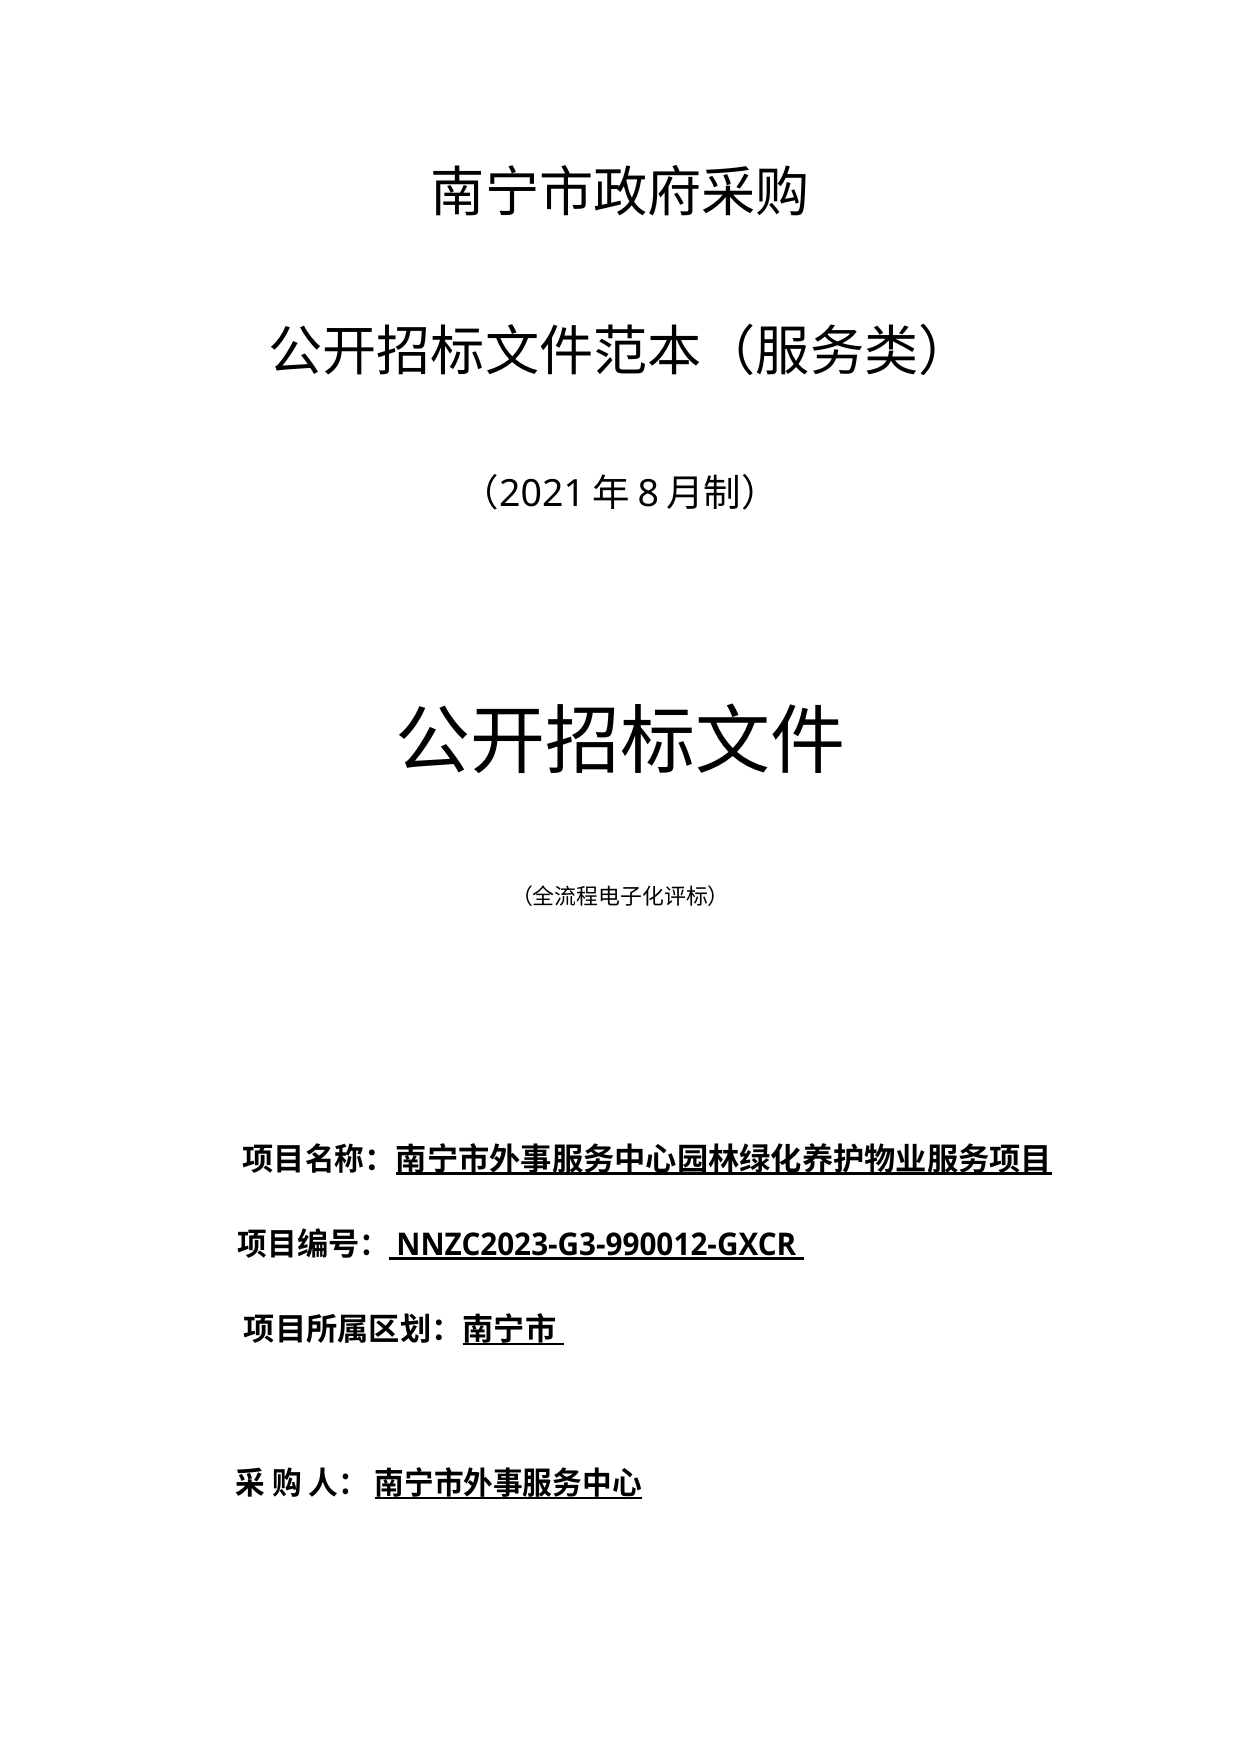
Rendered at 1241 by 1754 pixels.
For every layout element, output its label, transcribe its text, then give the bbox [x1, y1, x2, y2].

text 项目编号： NNZC2023-G3-990012-GXCR [118, 1219, 1122, 1264]
text 采 购 人： 南宁市外事服务中心 [118, 1458, 1122, 1503]
text 南宁市政府采购 [118, 136, 1122, 239]
text 公开招标文件 [118, 680, 1122, 789]
text （2021年8月制） [118, 455, 1122, 524]
text （全流程电子化评标） [118, 878, 1122, 912]
text 公开招标文件范本（服务类） [118, 295, 1122, 399]
text 项目名称：南宁市外事服务中心园林绿化养护物业服务项目 [118, 1134, 1122, 1179]
text 项目所属区划：南宁市 [118, 1304, 1122, 1349]
